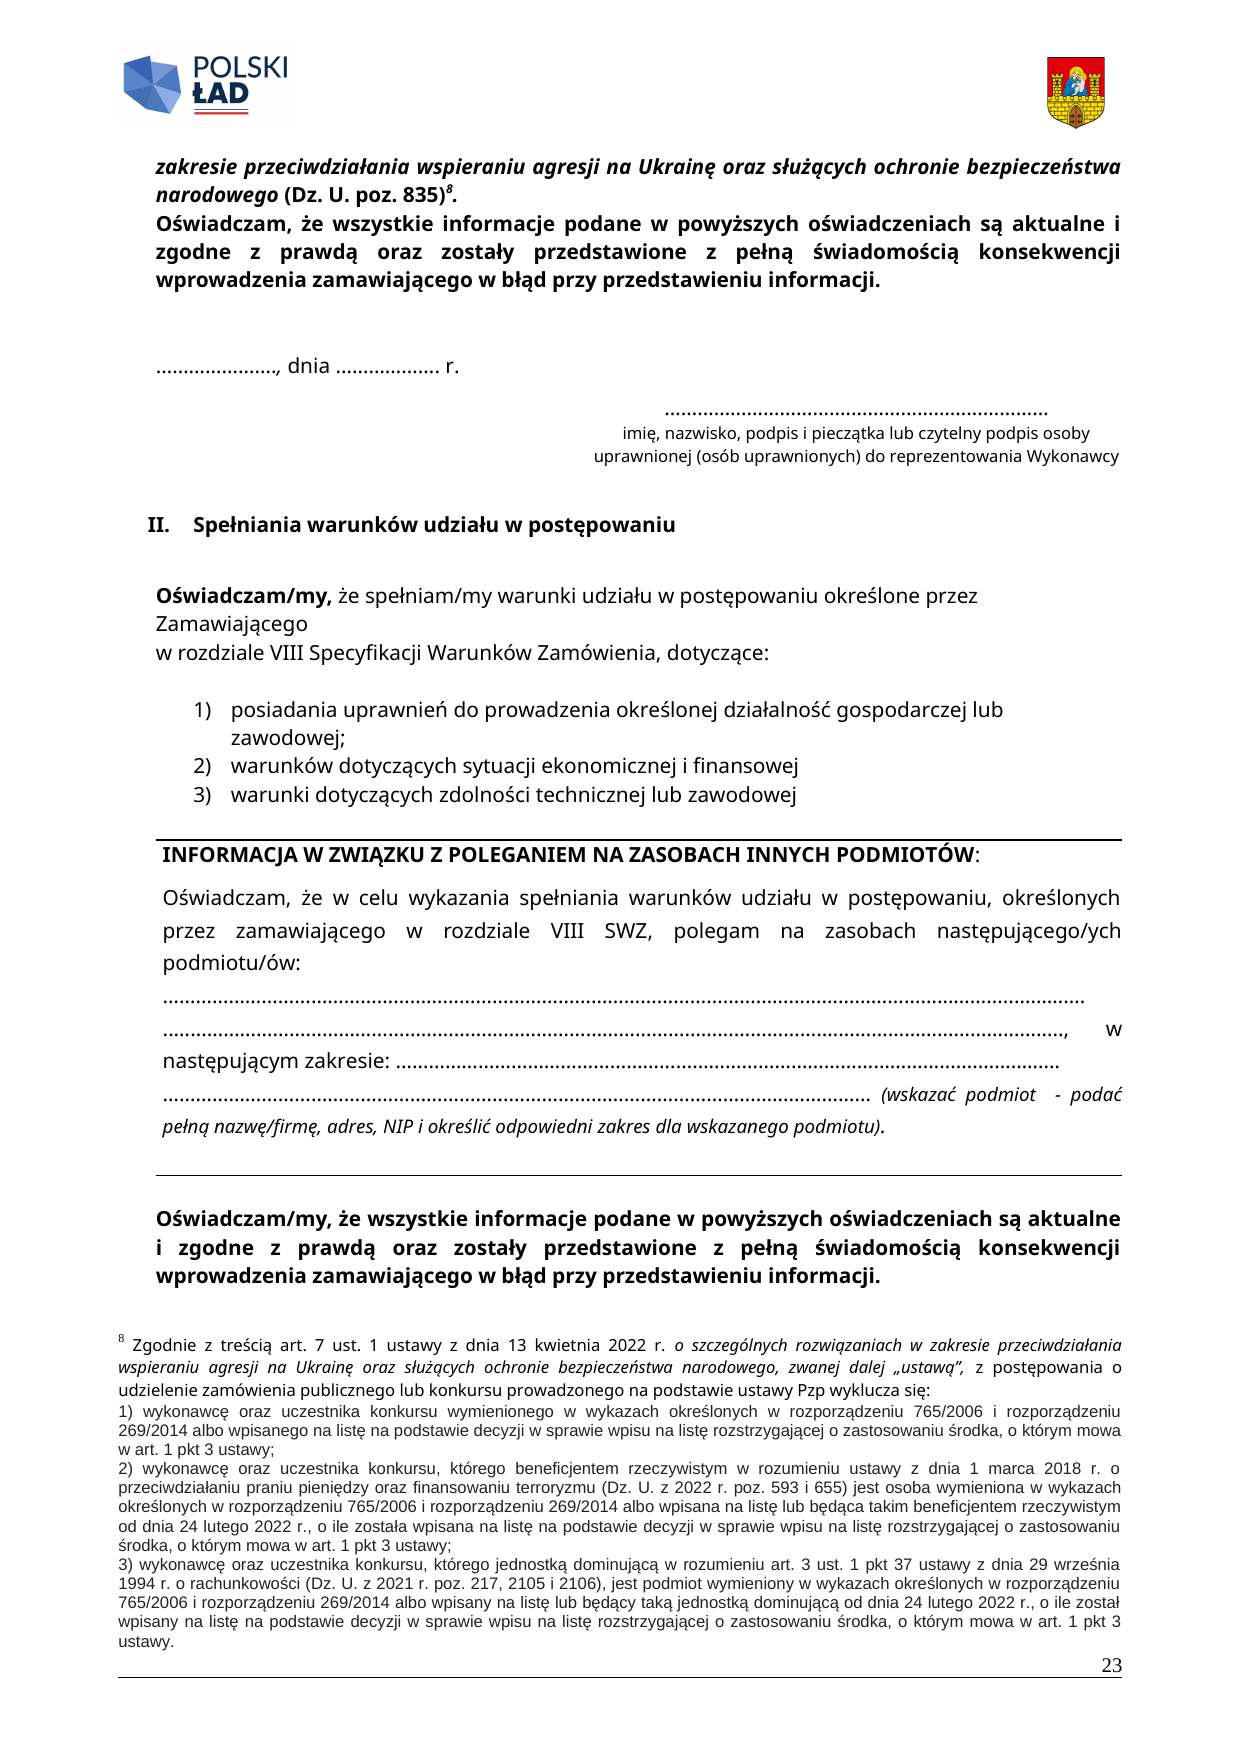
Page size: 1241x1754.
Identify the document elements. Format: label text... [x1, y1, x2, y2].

text ………………………….………………………………… [591, 393, 1122, 422]
list warunków dotyczących sytuacji ekonomicznej i finansowej [193, 752, 1122, 780]
text imię, nazwisko, podpis i pieczątka lub czytelny podpis osoby uprawnionej (osób uprawnionych) do reprezentowania Wykonawcy [591, 422, 1122, 467]
list warunki dotyczących zdolności technicznej lub zawodowej [193, 780, 1122, 808]
picture [118, 46, 298, 124]
text Oświadczam/my, że spełniam/my warunki udziału w postępowaniu określone przez Zamawiającego w rozdziale VIII Specyfikacji Warunków Zamówienia, dotyczące: [156, 581, 1122, 666]
text INFORMACJA W ZWIĄZKU Z POLEGANIEM NA ZASOBACH INNYCH PODMIOTÓW: [162, 841, 1122, 869]
list Spełniania warunków udziału w postępowaniu [148, 510, 1122, 538]
text Oświadczam, że wszystkie informacje podane w powyższych oświadczeniach są aktualne i zgodne z prawdą oraz zostały przedstawione z pełną świadomością konsekwencji wprowadzenia zamawiającego w błąd przy przedstawieniu informacji. [156, 209, 1122, 294]
text …………………., dnia ………………. r. [156, 351, 1122, 379]
text Oświadczam/my, że wszystkie informacje podane w powyższych oświadczeniach są aktualne i zgodne z prawdą oraz zostały przedstawione z pełną świadomością konsekwencji wprowadzenia zamawiającego w błąd przy przedstawieniu informacji. [156, 1204, 1122, 1290]
text ..……………………………………………………………………………………………………….…………………………………….., w następującym zakresie: …………………………………………………………………………………………….…………… [162, 1014, 1122, 1075]
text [156, 152, 1122, 209]
text ………………………………………………………………………………………………………………… (wskazać podmiot - podać pełną nazwę/firmę, adres, NIP i określić odpowiedni zakres dla wskazanego podmiotu). [162, 1079, 1122, 1140]
text Oświadczam, że w celu wykazania spełniania warunków udziału w postępowaniu, określonych przez zamawiającego w rozdziale VIII SWZ, polegam na zasobach następującego/ych podmiotu/ów: ………………………………………………………………………………………………………………………………………..…………. [162, 883, 1122, 1009]
list posiadania uprawnień do prowadzenia określonej działalność gospodarczej lub zawodowej; [193, 695, 1122, 752]
picture [1047, 57, 1105, 129]
